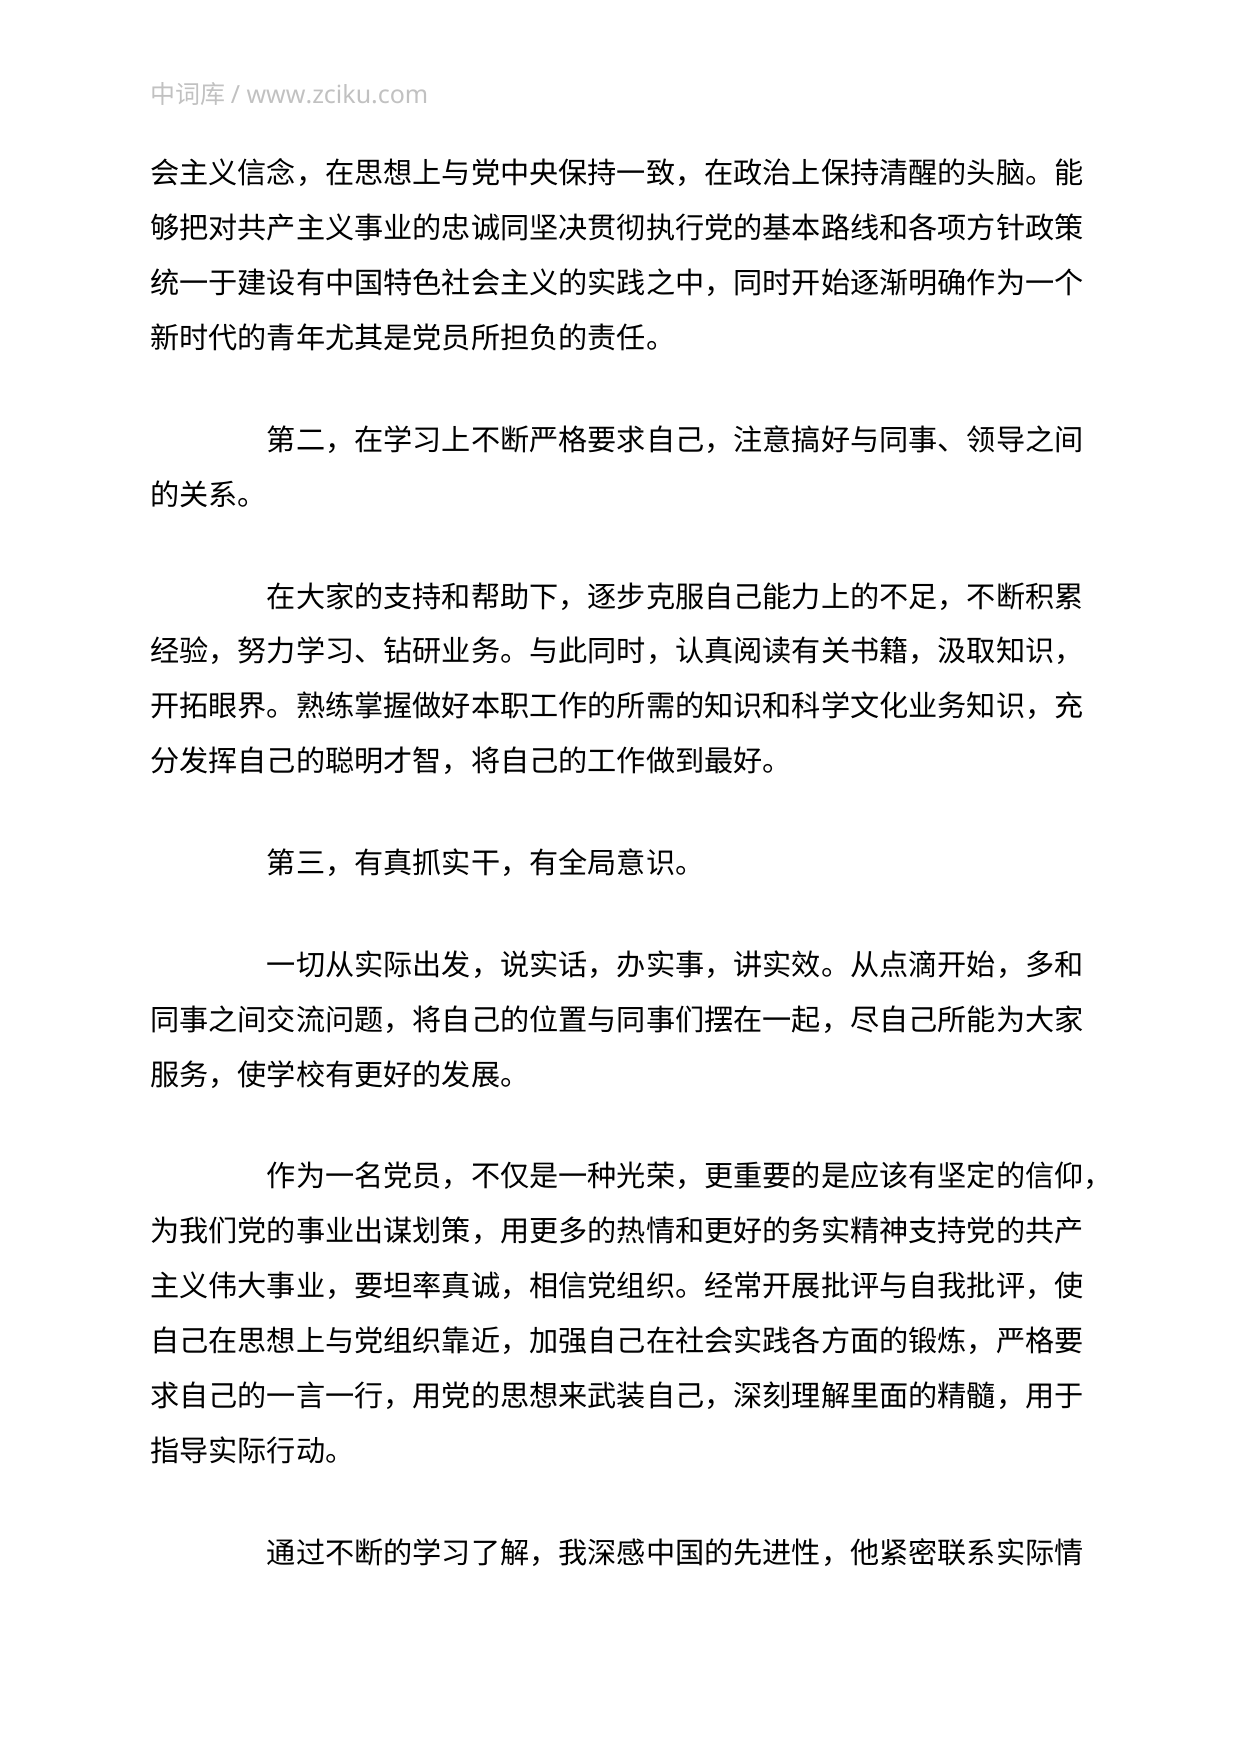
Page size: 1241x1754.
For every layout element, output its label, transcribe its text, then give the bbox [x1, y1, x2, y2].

text 第二，在学习上不断严格要求自己，注意搞好与同事、领导之间的关系。 [150, 416, 1090, 514]
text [150, 1529, 1090, 1571]
text 在大家的支持和帮助下，逐步克服自己能力上的不足，不断积累经验，努力学习、钻研业务。与此同时，认真阅读有关书籍，汲取知识，开拓眼界。熟练掌握做好本职工作的所需的知识和科学文化业务知识，充分发挥自己的聪明才智，将自己的工作做到最好。 [150, 573, 1090, 780]
text 第三，有真抓实干，有全局意识。 [150, 839, 1090, 882]
text 一切从实际出发，说实话，办实事，讲实效。从点滴开始，多和同事之间交流问题，将自己的位置与同事们摆在一起，尽自己所能为大家服务，使学校有更好的发展。 [150, 941, 1090, 1093]
text 作为一名党员，不仅是一种光荣，更重要的是应该有坚定的信仰，为我们党的事业出谋划策，用更多的热情和更好的务实精神支持党的共产主义伟大事业，要坦率真诚，相信党组织。经常开展批评与自我批评，使自己在思想上与党组织靠近，加强自己在社会实践各方面的锻炼，严格要求自己的一言一行，用党的思想来武装自己，深刻理解里面的精髓，用于指导实际行动。 [150, 1153, 1090, 1470]
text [150, 150, 1090, 357]
